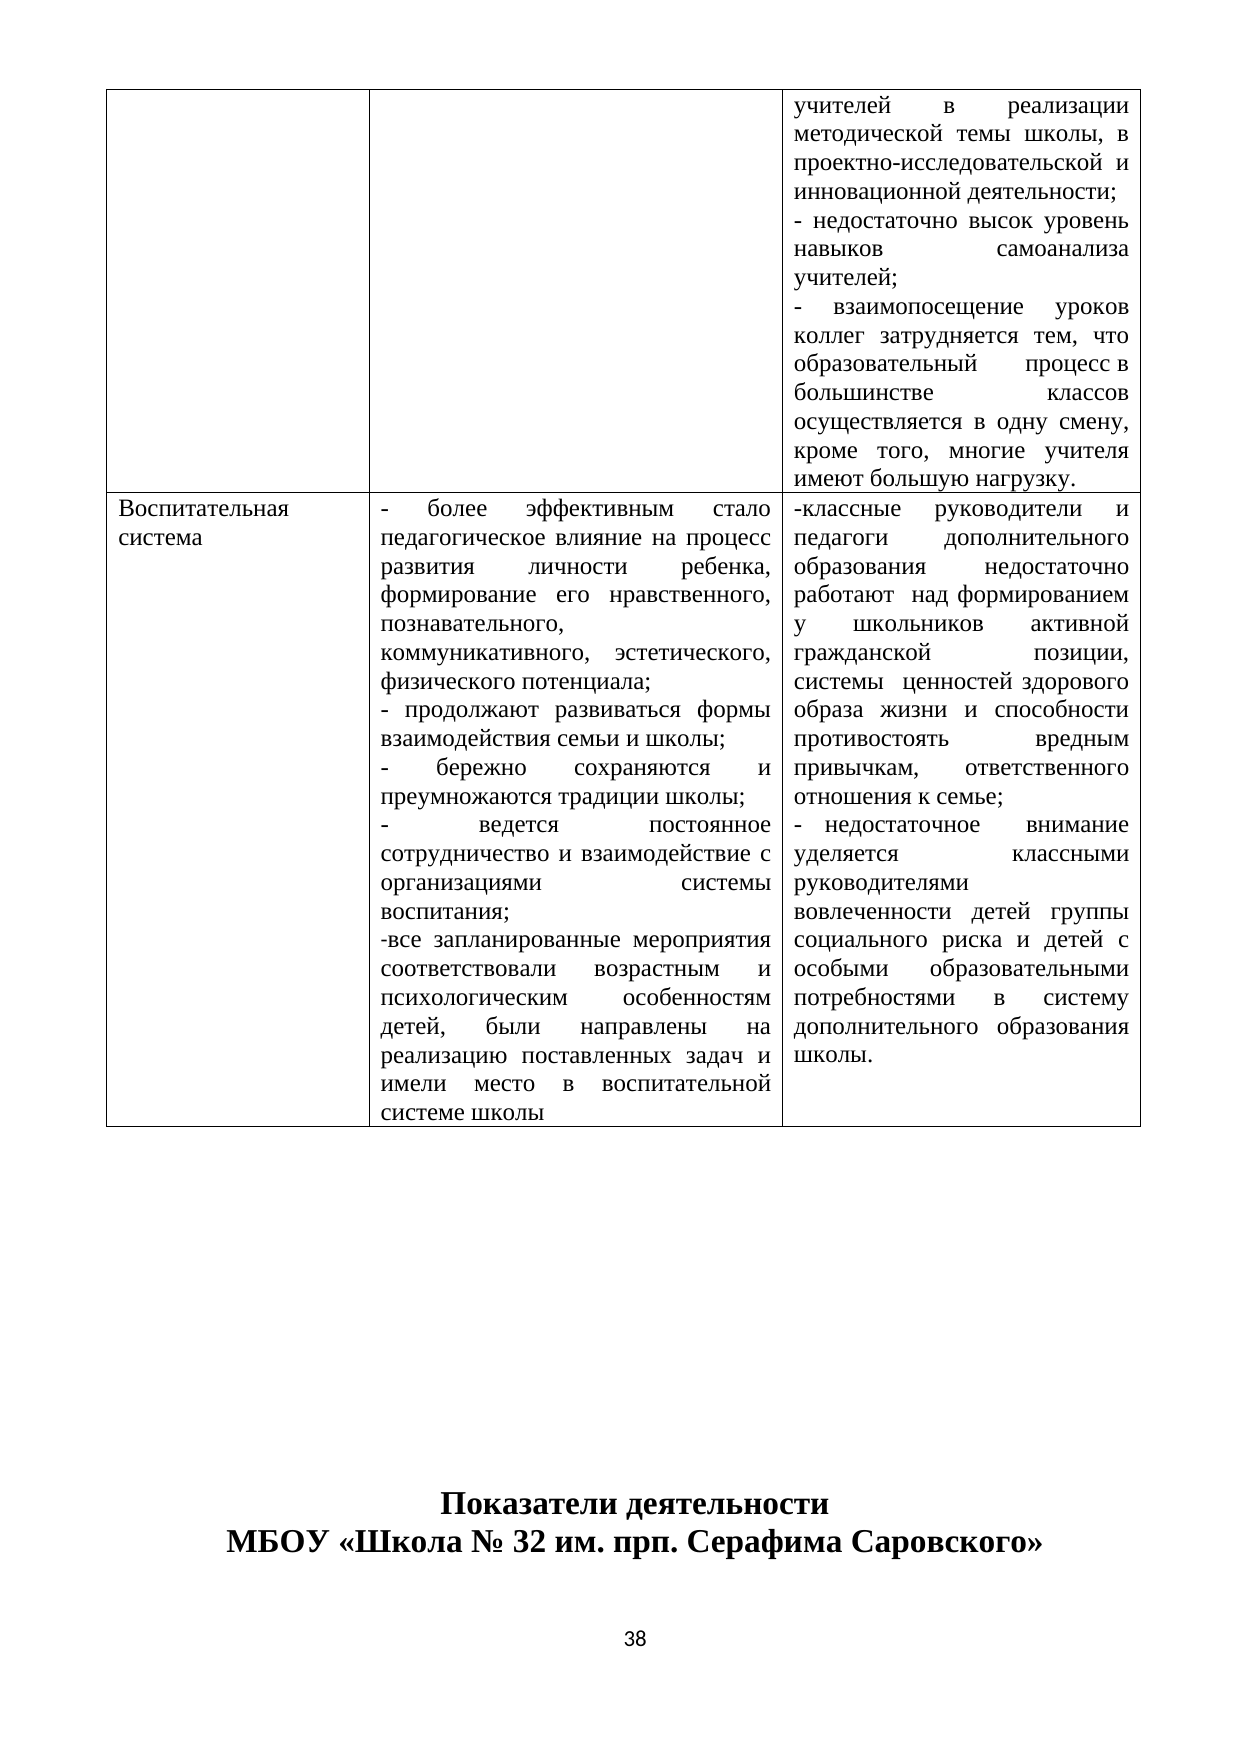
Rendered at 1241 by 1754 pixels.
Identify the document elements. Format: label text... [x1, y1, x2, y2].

table_cell -классные руководители и педагоги дополнительного образования недостаточно работают над формированием у школьников активной гражданской позиции, системы ценностей здорового образа жизни и способности противостоять вредным привычкам, ответственного отношения к семье; - недостаточное внимание уделяется классными руководителями вовлеченности детей группы социального риска и детей с особыми образовательными потребностями в систему дополнительного образования школы. [783, 493, 1140, 1126]
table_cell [107, 90, 369, 492]
text Показатели деятельности [118, 1483, 1152, 1522]
table_cell - более эффективным стало педагогическое влияние на процесс развития личности ребенка, формирование его нравственного, познавательного, коммуникативного, эстетического, физического потенциала; - продолжают развиваться формы взаимодействия семьи и школы; - бережно сохраняются и преумножаются традиции школы; - ведется постоянное сотрудничество и взаимодействие с организациями системы воспитания; -все запланированные мероприятия соответствовали возрастным и психологическим особенностям детей, были направлены на реализацию поставленных задач и имели место в воспитательной системе школы [370, 493, 782, 1126]
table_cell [783, 90, 1140, 492]
table_cell Воспитательная система [107, 493, 369, 1126]
text МБОУ «Школа № 32 им. прп. Серафима Саровского» [118, 1522, 1152, 1560]
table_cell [370, 90, 782, 492]
